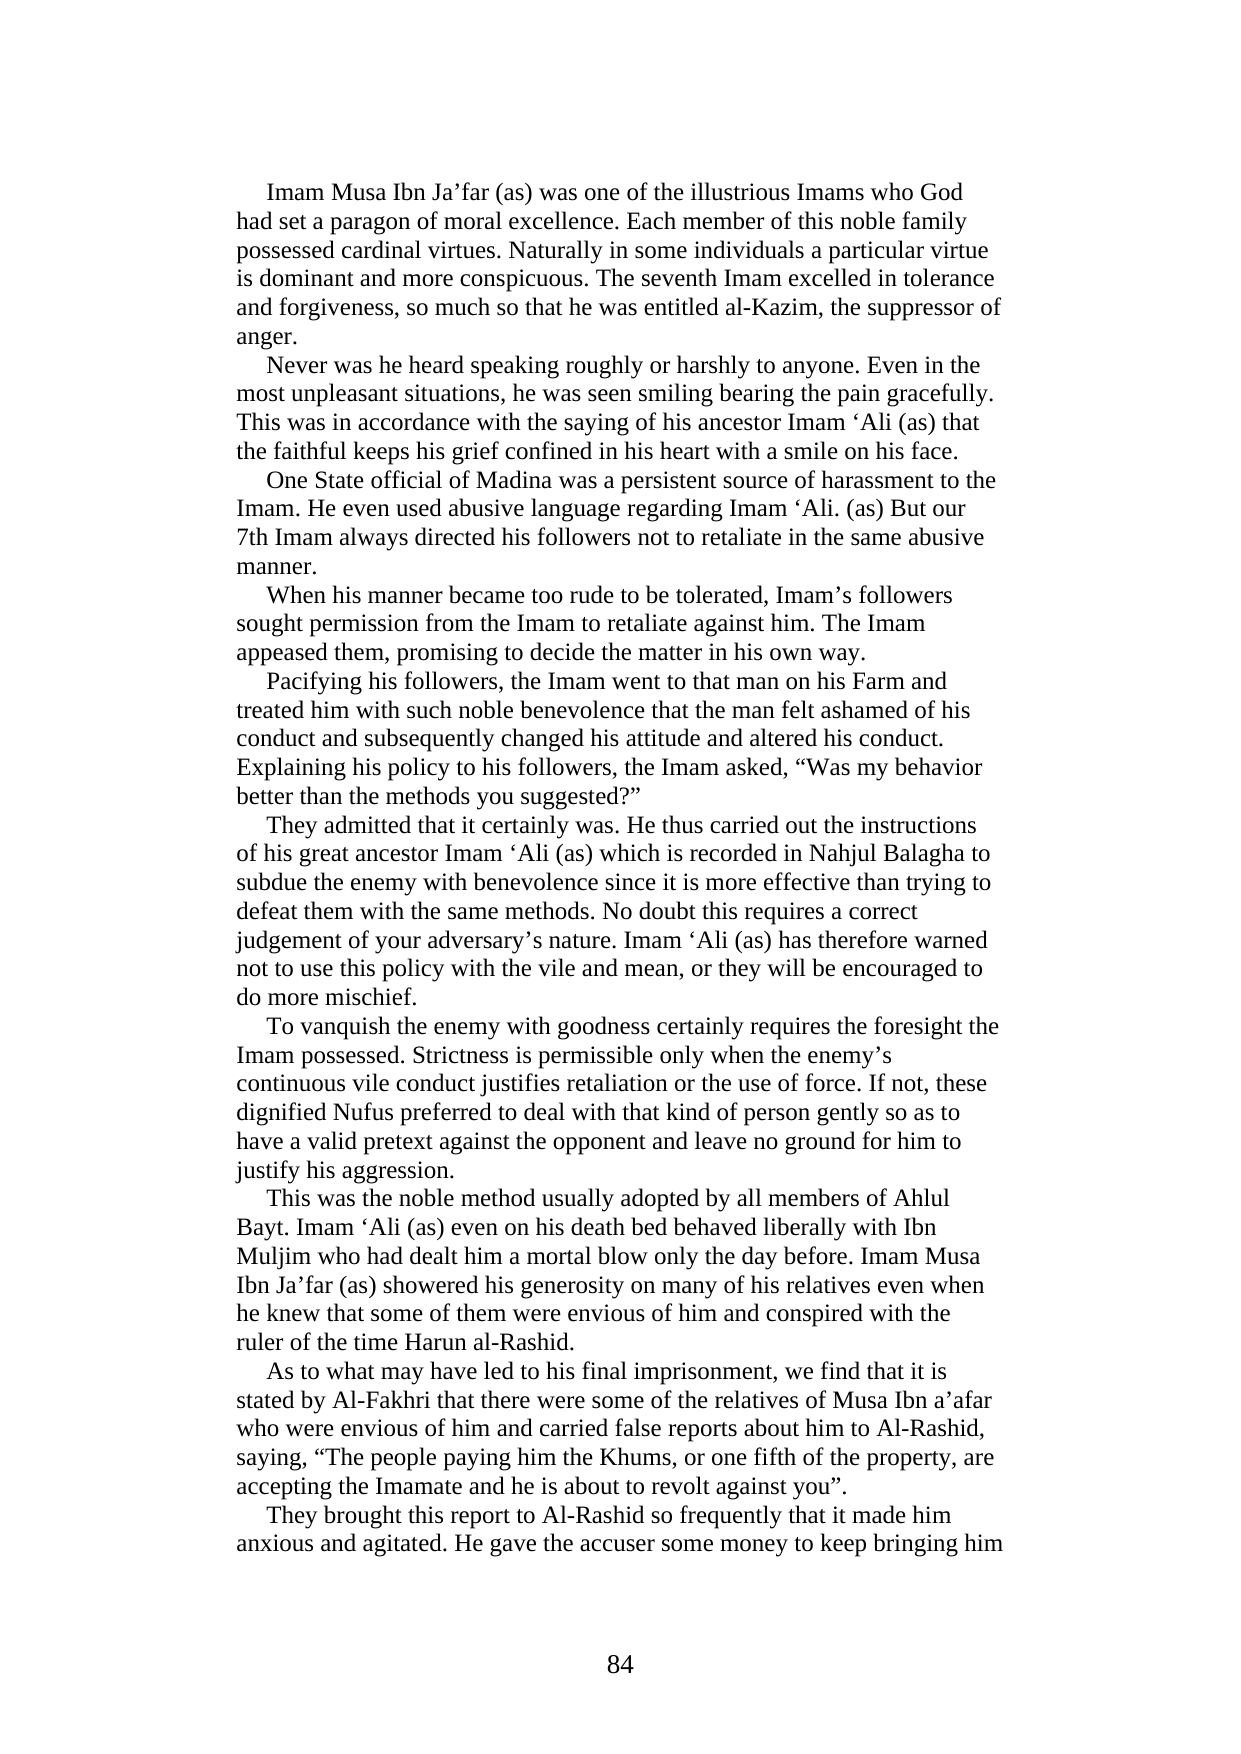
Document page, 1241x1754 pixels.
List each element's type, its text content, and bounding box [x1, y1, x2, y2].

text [236, 1500, 1004, 1557]
text Imam Musa Ibn Ja’far (as) was one of the illustrious Imams who God had set a paragon of moral excellence. Each member of this noble family possessed cardinal virtues. Naturally in some individuals a particular virtue [236, 177, 1004, 263]
text They admitted that it certainly was. He thus carried out the instructions of his great ancestor Imam ‘Ali (as) which is recorded in Nahjul Balagha to subdue the enemy with benevolence since it is more effective than trying to defeat them with the same methods. No doubt this requires a correct judgement of your adversary’s nature. Imam ‘Ali (as) has therefore warned not to use this policy with the vile and mean, or they will be encouraged to do more mischief. [236, 810, 1004, 1011]
text As to what may have led to his final imprisonment, we find that it is stated by Al-Fakhri that there were some of the relatives of Musa Ibn a’afar who were envious of him and carried false reports about him to Al-Rashid, saying, “The people paying him the Khums, or one fifth of the property, are accepting the Imamate and he is about to revolt against you”. [236, 1356, 1004, 1500]
text This was the noble method usually adopted by all members of Ahlul Bayt. Imam ‘Ali (as) even on his death bed behaved liberally with Ibn Muljim who had dealt him a mortal blow only the day before. Imam Musa Ibn Ja’far (as) showered his generosity on many of his relatives even when he knew that some of them were envious of him and conspired with the ruler of the time Harun al-Rashid. [236, 1183, 1004, 1356]
text Pacifying his followers, the Imam went to that man on his Farm and treated him with such noble benevolence that the man felt ashamed of his conduct and subsequently changed his attitude and altered his conduct. Explaining his policy to his followers, the Imam asked, “Was my behavior better than the methods you suggested?” [236, 666, 1004, 810]
text One State official of Madina was a persistent source of harassment to the Imam. He even used abusive language regarding Imam ‘Ali. (as) But our 7th Imam always directed his followers not to retaliate in the same abusive manner. [236, 465, 1004, 580]
text Never was he heard speaking roughly or harshly to anyone. Even in the most unpleasant situations, he was seen smiling bearing the pain gracefully. This was in accordance with the saying of his ancestor Imam ‘Ali (as) that the faithful keeps his grief confined in his heart with a smile on his face. [236, 350, 1004, 465]
text To vanquish the enemy with goodness certainly requires the foresight the Imam possessed. Strictness is permissible only when the enemy’s continuous vile conduct justifies retaliation or the use of force. If not, these dignified Nufus preferred to deal with that kind of person gently so as to have a valid pretext against the opponent and leave no ground for him to justify his aggression. [236, 1011, 1004, 1183]
text When his manner became too rude to be tolerated, Imam’s followers sought permission from the Imam to retaliate against him. The Imam appeased them, promising to decide the matter in his own way. [236, 580, 1004, 666]
text is dominant and more conspicuous. The seventh Imam excelled in tolerance and forgiveness, so much so that he was entitled al-Kazim, the suppressor of anger. [236, 263, 1004, 350]
